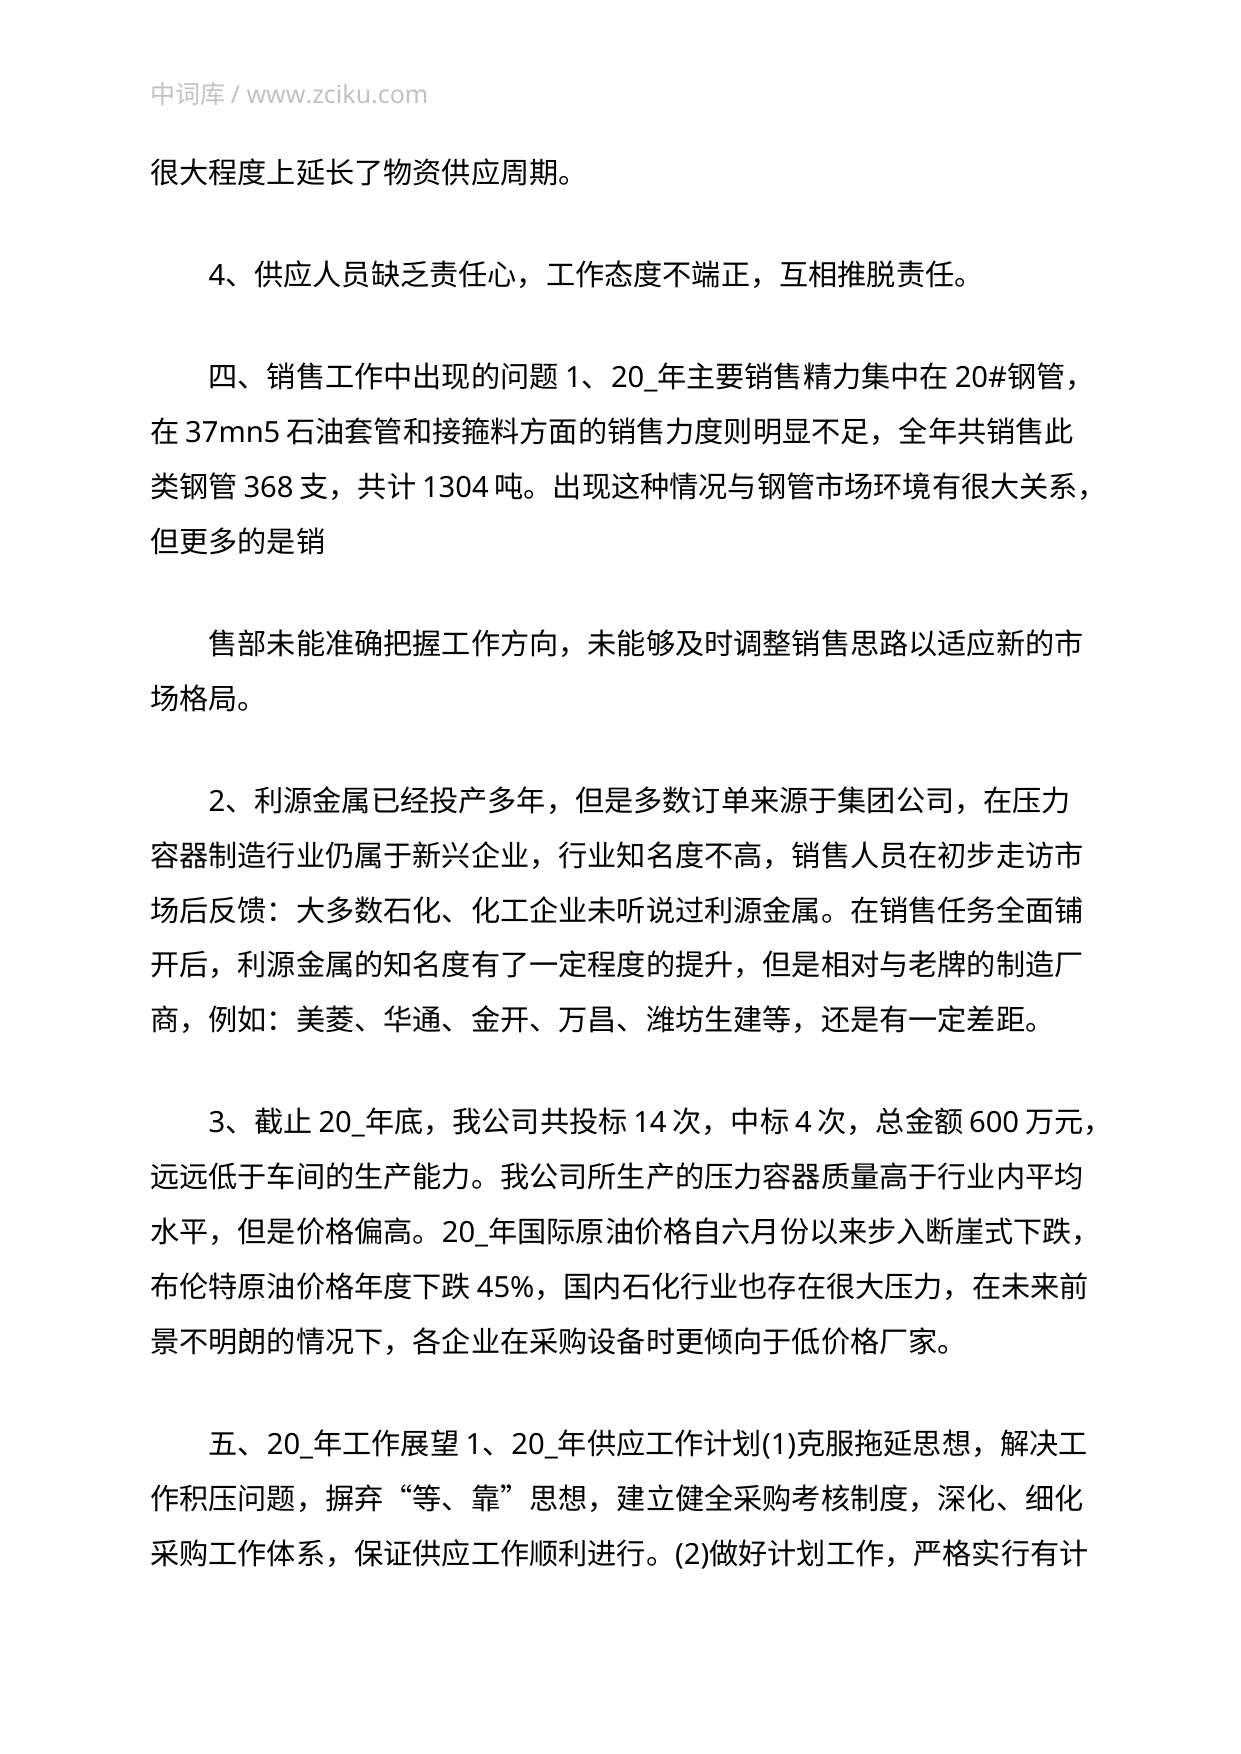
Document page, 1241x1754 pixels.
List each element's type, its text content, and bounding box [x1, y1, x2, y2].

text 4、供应人员缺乏责任心，工作态度不端正，互相推脱责任。 [150, 252, 1090, 294]
text 售部未能准确把握工作方向，未能够及时调整销售思路以适应新的市场格局。 [150, 621, 1090, 718]
text 2、利源金属已经投产多年，但是多数订单来源于集团公司，在压力容器制造行业仍属于新兴企业，行业知名度不高，销售人员在初步走访市场后反馈：大多数石化、化工企业未听说过利源金属。在销售任务全面铺开后，利源金属的知名度有了一定程度的提升，但是相对与老牌的制造厂商，例如：美菱、华通、金开、万昌、潍坊生建等，还是有一定差距。 [150, 777, 1090, 1039]
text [150, 150, 1090, 192]
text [150, 1420, 1090, 1573]
text 四、销售工作中出现的问题 1、20_年主要销售精力集中在20#钢管，在37mn5石油套管和接箍料方面的销售力度则明显不足，全年共销售此类钢管368支，共计1304吨。出现这种情况与钢管市场环境有很大关系，但更多的是销 [150, 354, 1090, 561]
text 3、截止20_年底，我公司共投标14次，中标4次，总金额600万元，远远低于车间的生产能力。我公司所生产的压力容器质量高于行业内平均水平，但是价格偏高。20_年国际原油价格自六月份以来步入断崖式下跌，布伦特原油价格年度下跌45%，国内石化行业也存在很大压力，在未来前景不明朗的情况下，各企业在采购设备时更倾向于低价格厂家。 [150, 1099, 1090, 1361]
